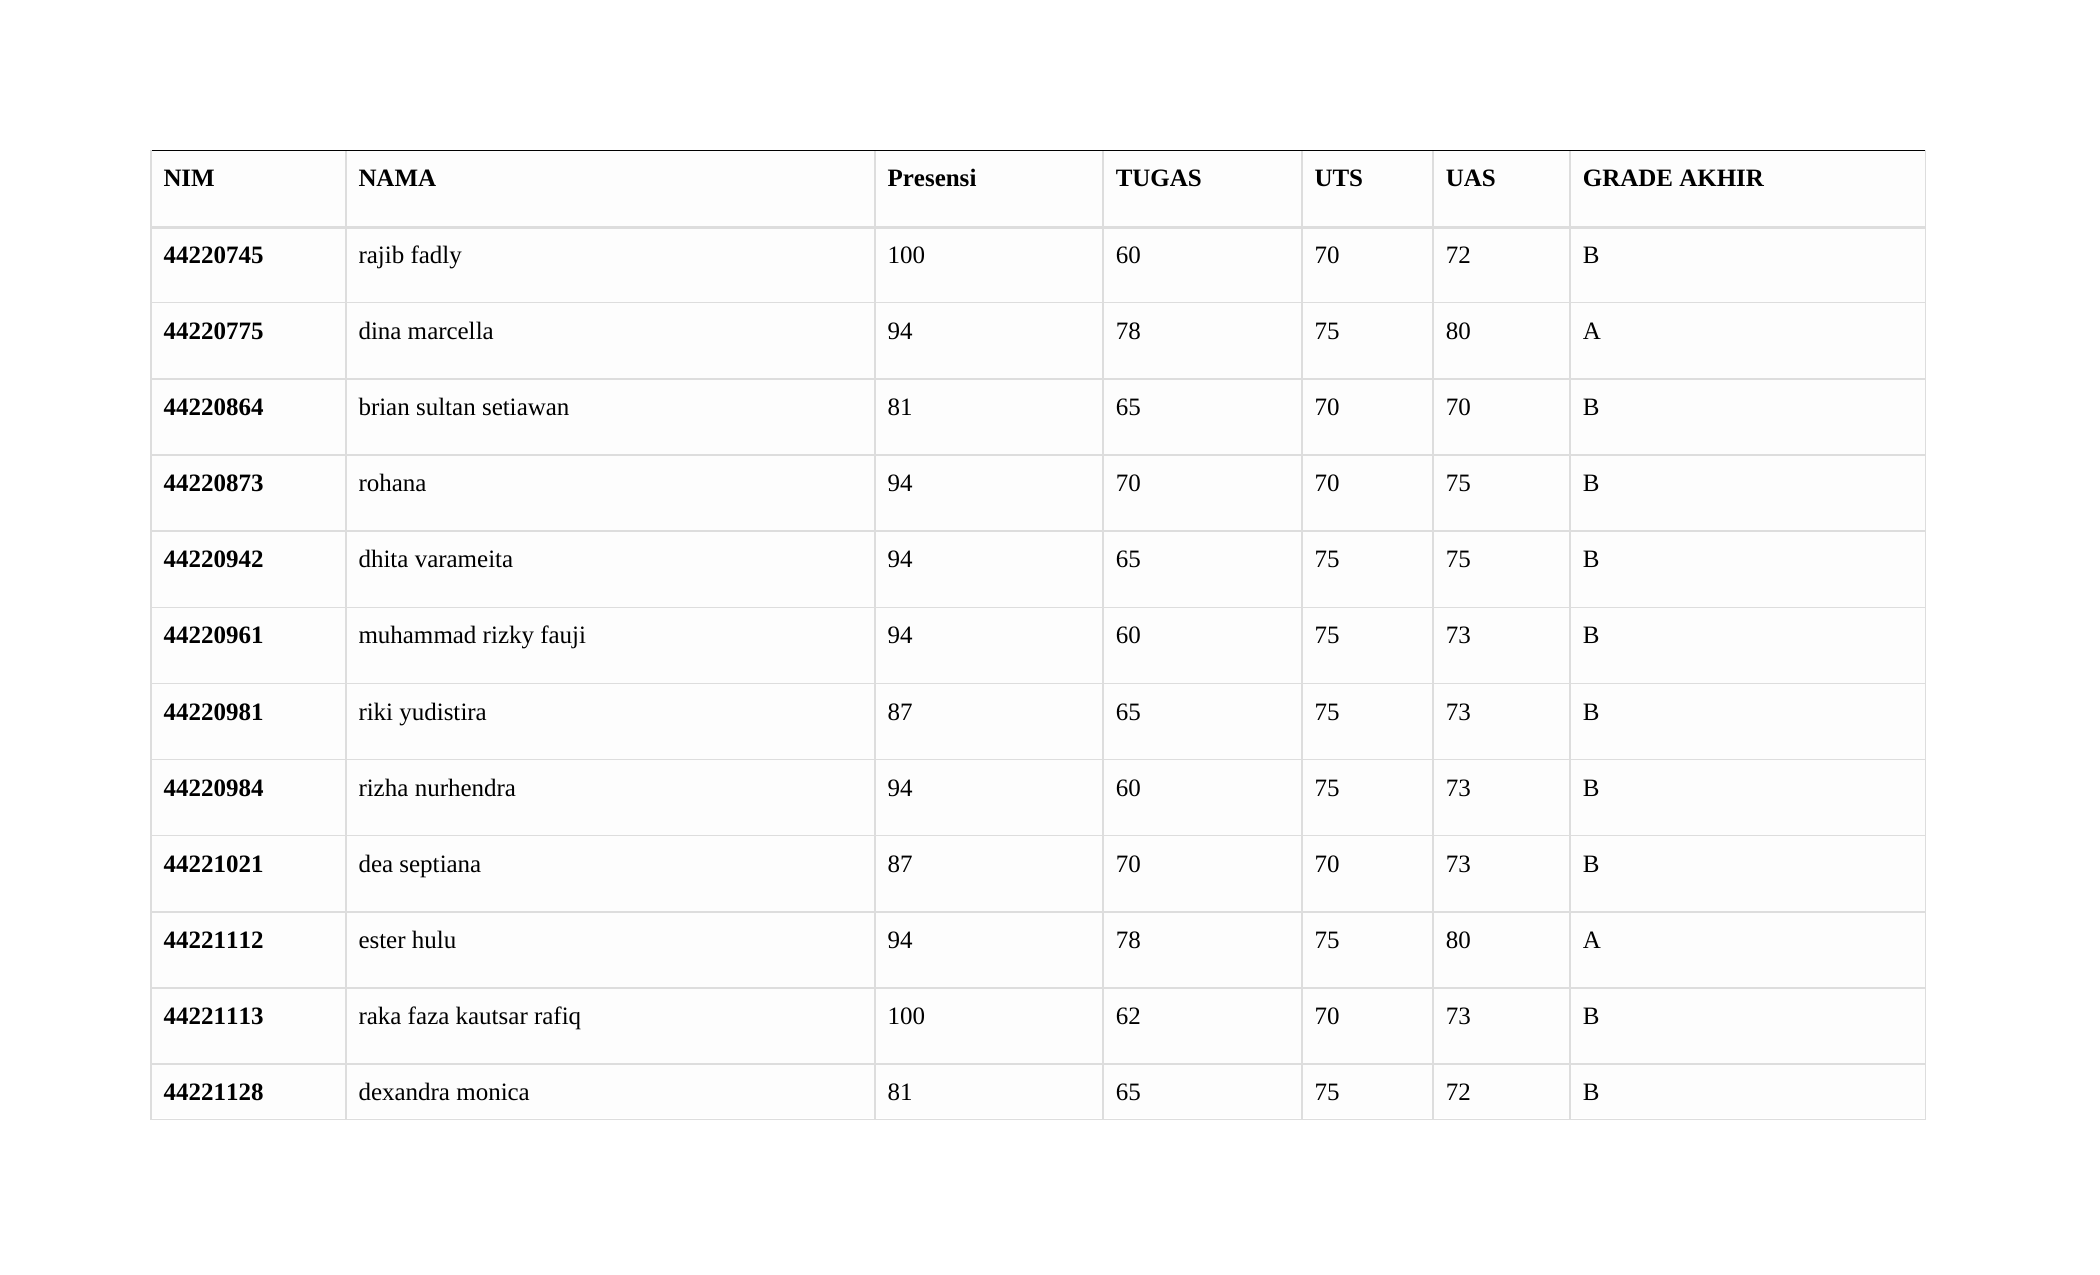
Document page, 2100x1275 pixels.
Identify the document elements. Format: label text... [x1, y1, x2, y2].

table_cell 94 [876, 760, 1102, 835]
table_header Presensi [876, 151, 1102, 226]
table_cell 70 [1303, 989, 1432, 1063]
table_cell 100 [876, 989, 1102, 1063]
table_cell 73 [1434, 608, 1569, 682]
table_header TUGAS [1104, 151, 1301, 226]
table_cell B [1571, 456, 1925, 530]
table_cell 44221128 [152, 1065, 345, 1118]
table_cell 70 [1303, 380, 1432, 454]
table_header NIM [152, 151, 345, 226]
table_header UAS [1434, 151, 1569, 226]
table_cell 75 [1303, 532, 1432, 606]
table_cell 72 [1434, 1065, 1569, 1118]
table_cell 81 [876, 380, 1102, 454]
table_cell 80 [1434, 303, 1569, 378]
table_cell 70 [1434, 380, 1569, 454]
table_cell dexandra monica [347, 1065, 874, 1118]
table_cell 75 [1303, 684, 1432, 759]
table_cell 70 [1303, 836, 1432, 911]
table_cell 65 [1104, 380, 1301, 454]
table_cell 75 [1303, 913, 1432, 987]
table_header GRADE AKHIR [1571, 151, 1925, 226]
table_cell 44221021 [152, 836, 345, 911]
table_cell 75 [1434, 532, 1569, 606]
table_cell dina marcella [347, 303, 874, 378]
table_cell B [1571, 684, 1925, 759]
table_header NAMA [347, 151, 874, 226]
table_cell B [1571, 380, 1925, 454]
table_cell 65 [1104, 532, 1301, 606]
table_cell 73 [1434, 684, 1569, 759]
table_cell B [1571, 836, 1925, 911]
table_cell 94 [876, 532, 1102, 606]
table_cell 70 [1303, 456, 1432, 530]
table_cell 44220942 [152, 532, 345, 606]
table_cell B [1571, 532, 1925, 606]
table_header UTS [1303, 151, 1432, 226]
table_cell 94 [876, 913, 1102, 987]
table_cell rajib fadly [347, 229, 874, 302]
table_cell 73 [1434, 760, 1569, 835]
table_cell 73 [1434, 989, 1569, 1063]
table_cell 60 [1104, 229, 1301, 302]
table_cell 75 [1434, 456, 1569, 530]
table_cell B [1571, 760, 1925, 835]
table_cell 60 [1104, 760, 1301, 835]
table_cell 73 [1434, 836, 1569, 911]
table_cell raka faza kautsar rafiq [347, 989, 874, 1063]
table_cell 65 [1104, 684, 1301, 759]
table_cell A [1571, 303, 1925, 378]
table_cell dea septiana [347, 836, 874, 911]
table_cell 72 [1434, 229, 1569, 302]
table_cell B [1571, 989, 1925, 1063]
table_cell 44220961 [152, 608, 345, 682]
table_cell riki yudistira [347, 684, 874, 759]
table_cell 44220745 [152, 229, 345, 302]
table_cell dhita varameita [347, 532, 874, 606]
table_cell 44220864 [152, 380, 345, 454]
table_cell 94 [876, 456, 1102, 530]
table_cell 70 [1303, 229, 1432, 302]
table_cell B [1571, 229, 1925, 302]
table_cell 44220873 [152, 456, 345, 530]
table_cell 60 [1104, 608, 1301, 682]
table_cell B [1571, 608, 1925, 682]
table_cell 100 [876, 229, 1102, 302]
table_cell 81 [876, 1065, 1102, 1118]
table_cell 75 [1303, 608, 1432, 682]
table_cell 80 [1434, 913, 1569, 987]
table_cell 78 [1104, 913, 1301, 987]
table_cell 75 [1303, 303, 1432, 378]
table_cell 70 [1104, 836, 1301, 911]
table_cell 44220775 [152, 303, 345, 378]
table_cell 44221112 [152, 913, 345, 987]
table_cell rizha nurhendra [347, 760, 874, 835]
table_cell B [1571, 1065, 1925, 1118]
table_cell 62 [1104, 989, 1301, 1063]
table_cell 44220981 [152, 684, 345, 759]
table_cell 78 [1104, 303, 1301, 378]
table_cell 65 [1104, 1065, 1301, 1118]
table_cell 44220984 [152, 760, 345, 835]
table_cell 94 [876, 303, 1102, 378]
table_cell 75 [1303, 1065, 1432, 1118]
table_cell 87 [876, 836, 1102, 911]
table_cell muhammad rizky fauji [347, 608, 874, 682]
table_cell 75 [1303, 760, 1432, 835]
table_cell A [1571, 913, 1925, 987]
table_cell 70 [1104, 456, 1301, 530]
table_cell 94 [876, 608, 1102, 682]
table_cell rohana [347, 456, 874, 530]
table_cell ester hulu [347, 913, 874, 987]
table_cell 44221113 [152, 989, 345, 1063]
table_cell brian sultan setiawan [347, 380, 874, 454]
table_cell 87 [876, 684, 1102, 759]
